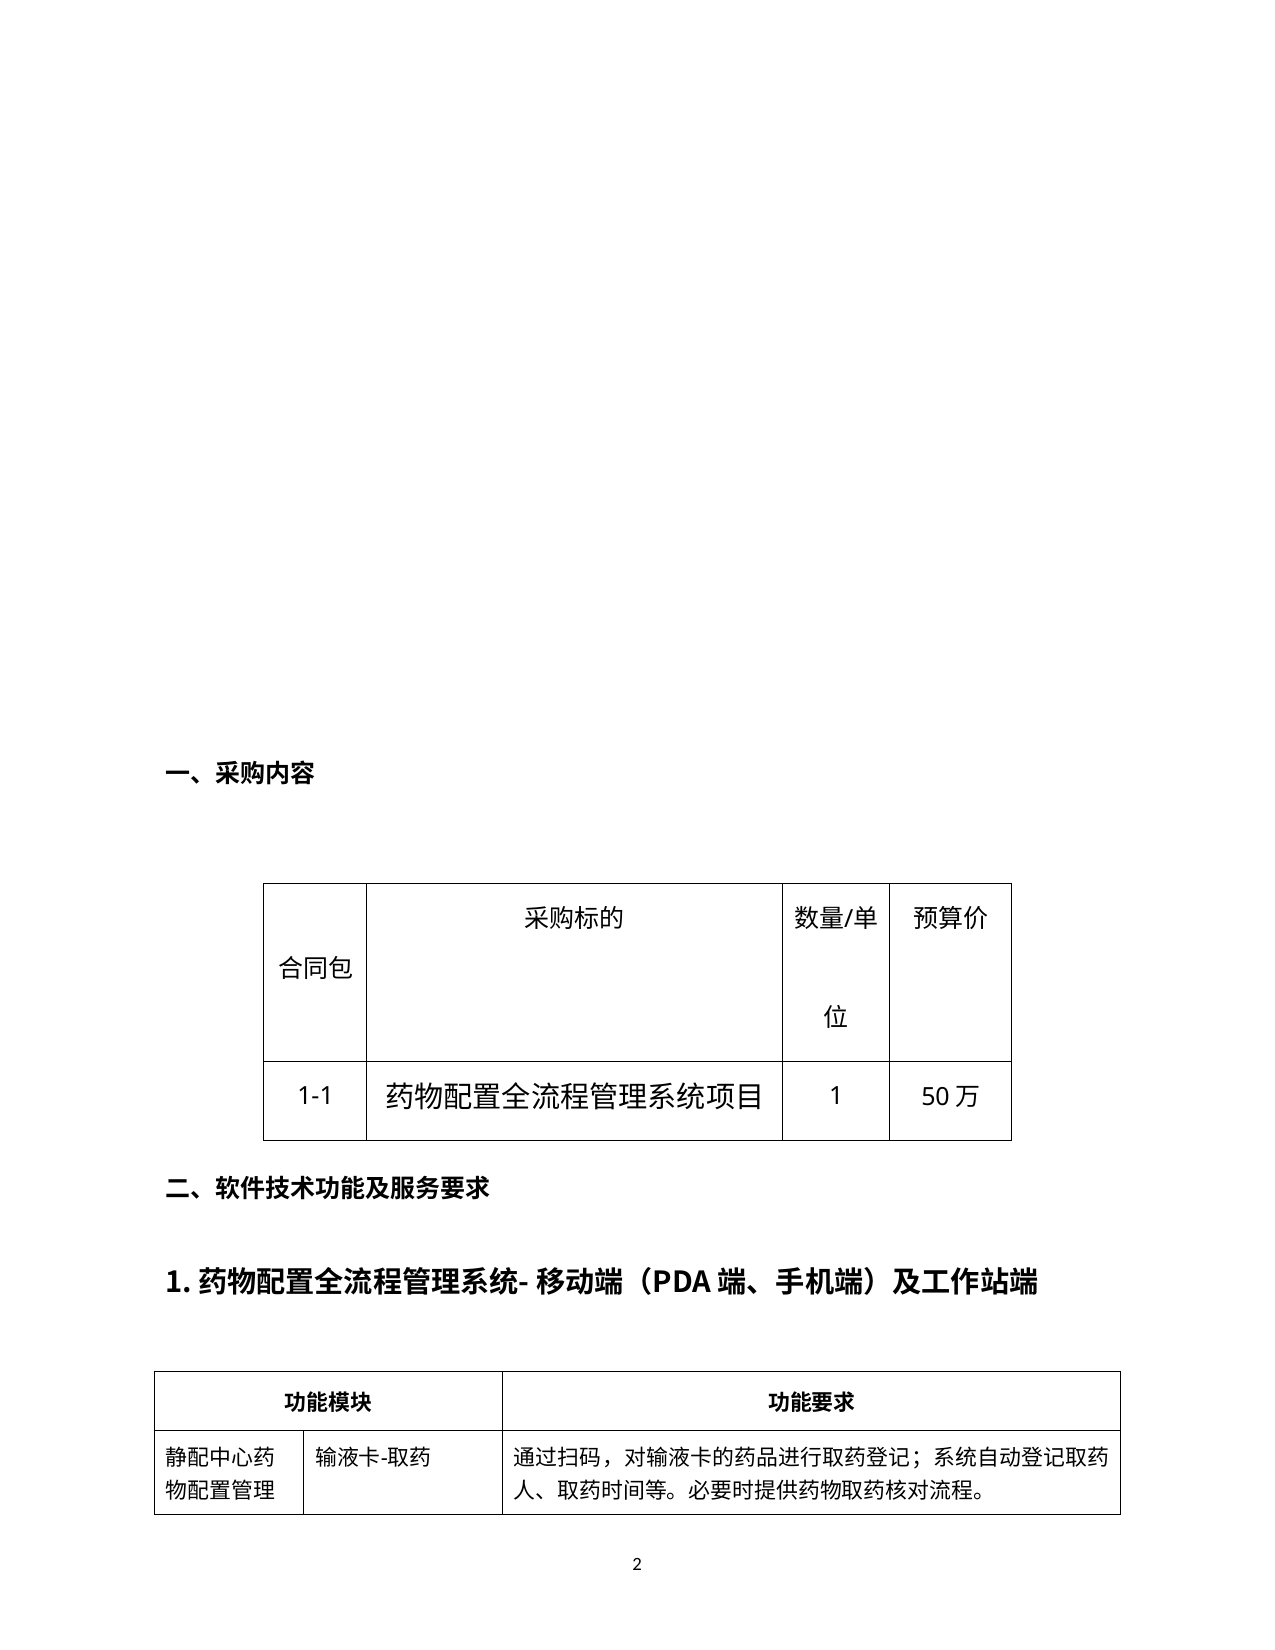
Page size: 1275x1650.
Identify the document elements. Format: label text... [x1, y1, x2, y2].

table_cell 通过扫码，对输液卡的药品进行取药登记；系统自动登记取药人、取药时间等。必要时提供药物取药核对流程。 [503, 1431, 1120, 1513]
table_cell 50万 [890, 1062, 1011, 1140]
table_header 功能模块 [155, 1372, 502, 1430]
table_cell 药物配置全流程管理系统项目 [367, 1062, 782, 1140]
table_header 数量/单位 [783, 884, 889, 1061]
list 软件技术功能及服务要求 [165, 1154, 1110, 1220]
table_cell 1 [783, 1062, 889, 1140]
table_cell 静配中心药物配置管理 [155, 1431, 303, 1513]
list 采购内容 [165, 739, 1110, 804]
table_header 合同包 [264, 884, 366, 1061]
table_header 采购标的 [367, 884, 782, 1061]
table_header 功能要求 [503, 1372, 1120, 1430]
table_header 预算价 [890, 884, 1011, 1061]
table_cell 输液卡-取药 [304, 1431, 502, 1513]
subtitle 药物配置全流程管理系统- 移动端（PDA端、手机端）及工作站端 [165, 1247, 1110, 1313]
table_cell 1-1 [264, 1062, 366, 1140]
